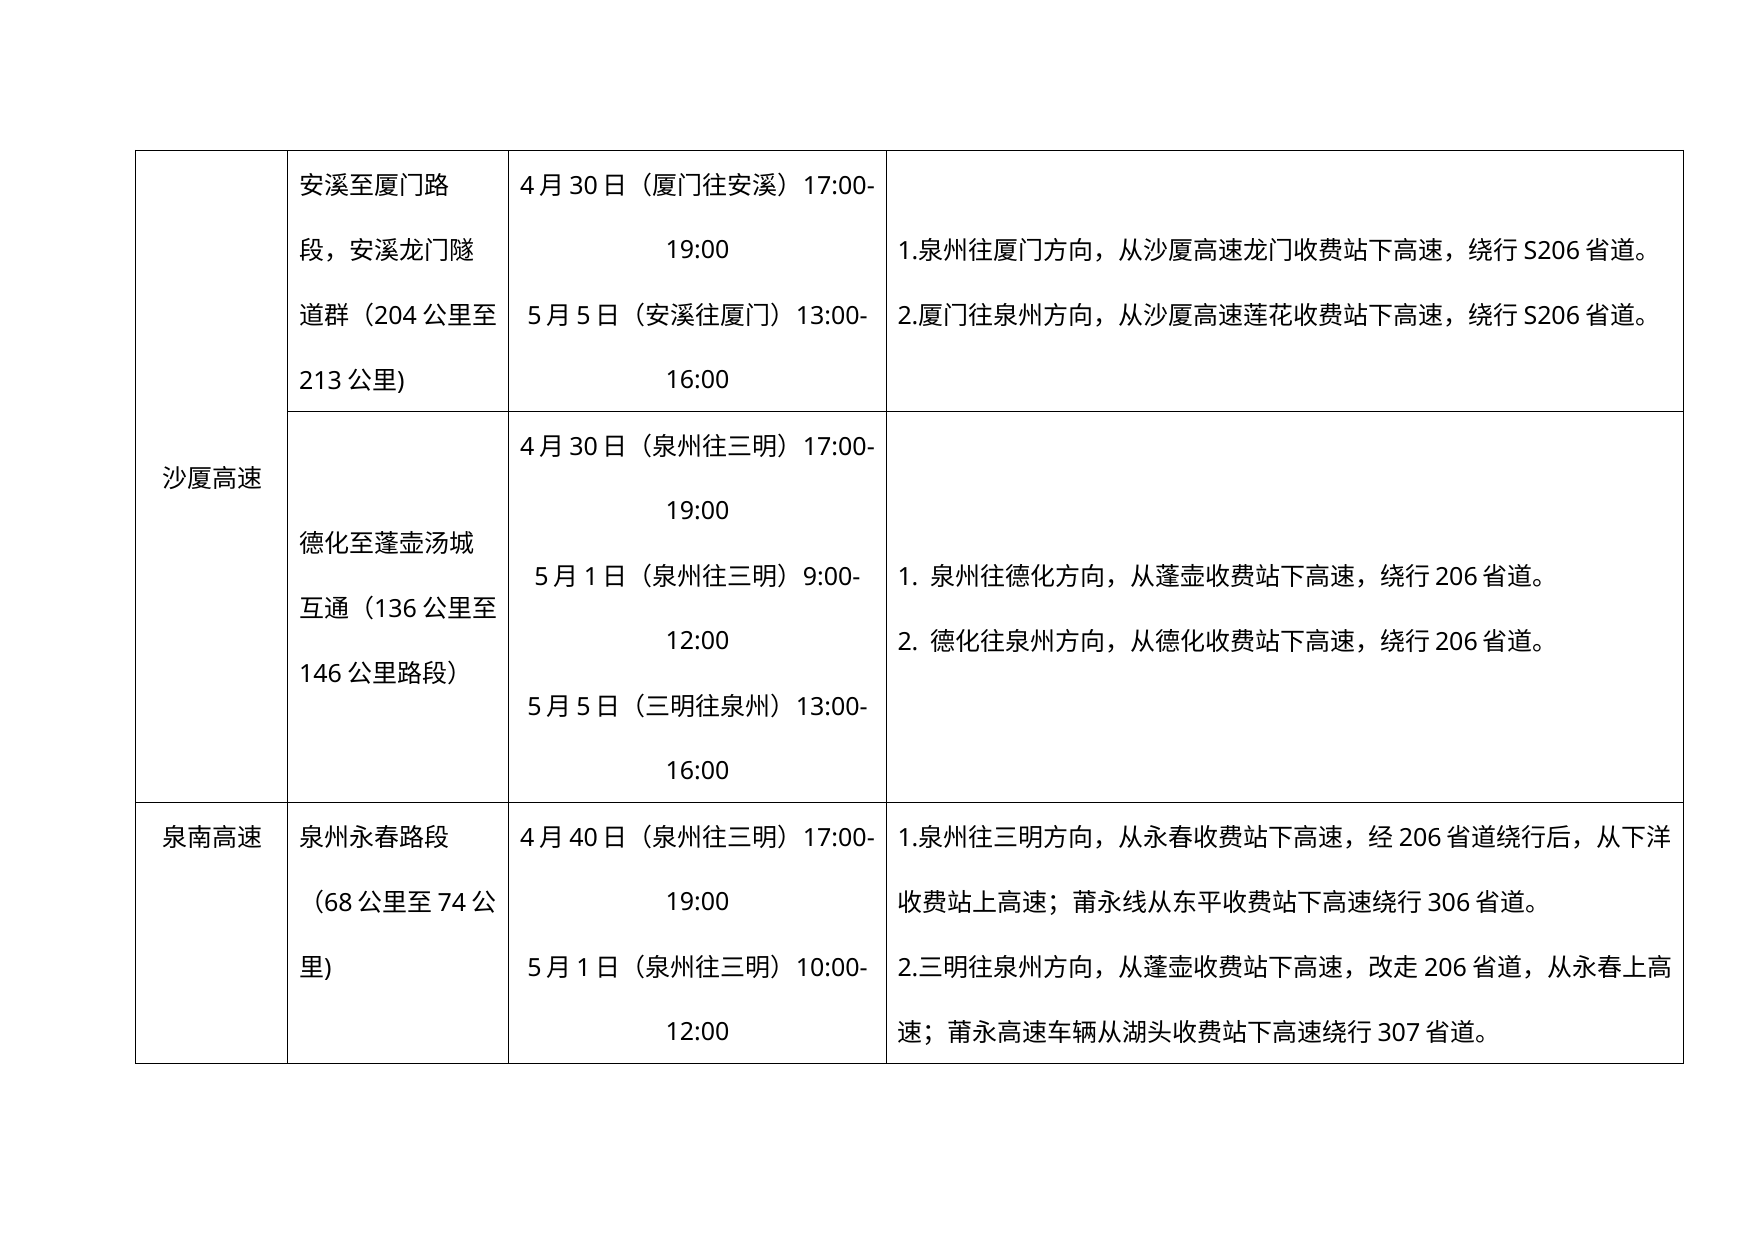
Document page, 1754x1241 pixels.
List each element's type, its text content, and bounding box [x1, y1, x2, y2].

table_cell 沙厦高速 [136, 151, 287, 802]
table_cell 安溪至厦门路段，安溪龙门隧道群（204公里至213公里) [288, 151, 508, 411]
table_cell 泉州永春路段（68公里至74公里) [288, 803, 508, 1063]
table_cell 4月30日（泉州往三明）17:00-19:00 5月1日（泉州往三明）9:00-12:00 5月5日（三明往泉州）13:00-16:00 [509, 412, 886, 802]
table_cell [509, 803, 886, 1063]
table_cell 1.泉州往厦门方向，从沙厦高速龙门收费站下高速，绕行S206省道。 2.厦门往泉州方向，从沙厦高速莲花收费站下高速，绕行S206省道。 [887, 151, 1683, 411]
table_cell 泉州往德化方向，从蓬壶收费站下高速，绕行206省道。 德化往泉州方向，从德化收费站下高速，绕行206省道。 [887, 412, 1683, 802]
table_cell 4月30日（厦门往安溪）17:00-19:00 5月5日（安溪往厦门）13:00-16:00 [509, 151, 886, 411]
table_cell 德化至蓬壶汤城互通（136公里至146公里路段） [288, 412, 508, 802]
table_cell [887, 803, 1683, 1063]
table_cell 泉南高速 [136, 803, 287, 1063]
